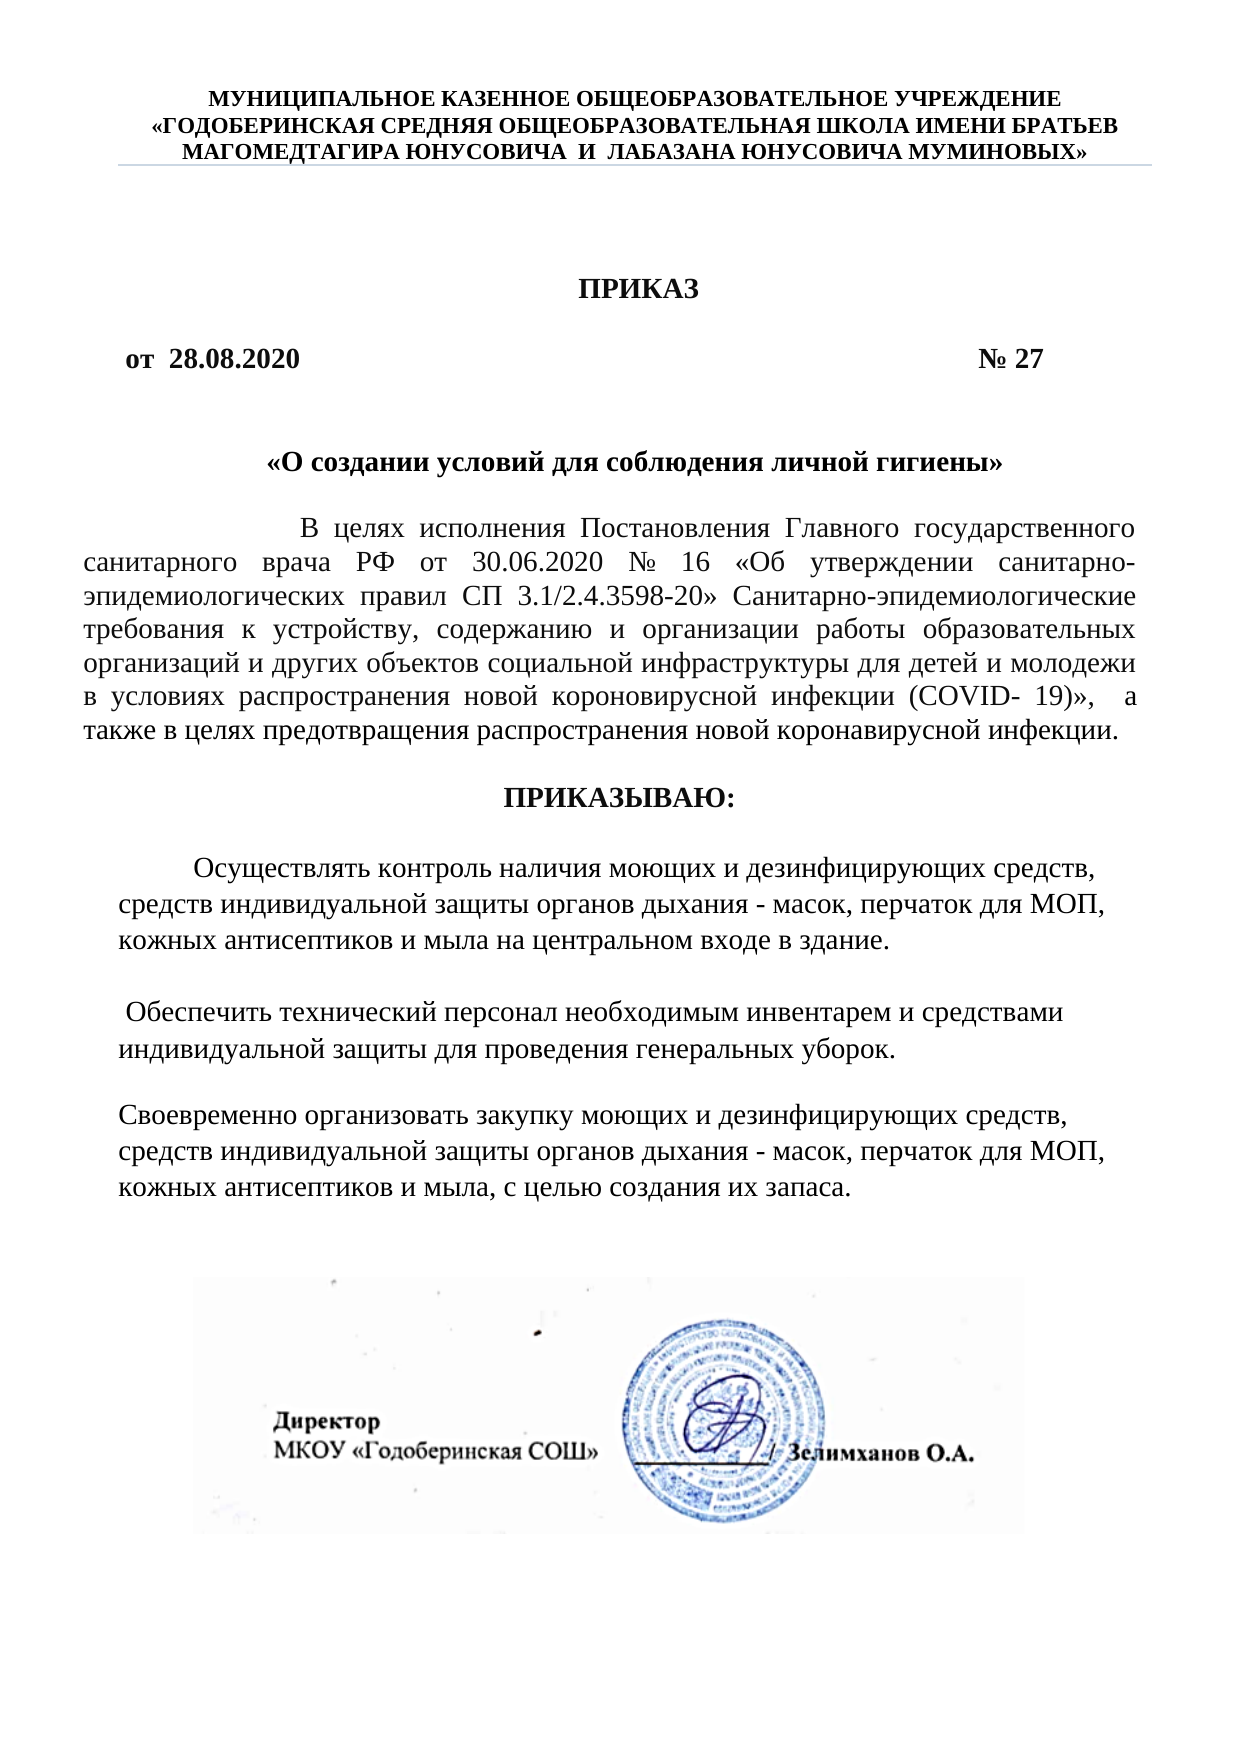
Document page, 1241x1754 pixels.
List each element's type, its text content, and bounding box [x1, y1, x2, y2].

text МУНИЦИПАЛЬНОЕ КАЗЕННОЕ ОБЩЕОБРАЗОВАТЕЛЬНОЕ УЧРЕЖДЕНИЕ «ГОДОБЕРИНСКАЯ СРЕДНЯЯ ОБЩЕОБРАЗОВАТЕЛЬНАЯ ШКОЛА ИМЕНИ БРАТЬЕВ [118, 85, 1152, 138]
text ПРИКАЗ [87, 271, 1152, 305]
list Осуществлять контроль наличия моющих и дезинфицирующих средств, средств индивидуальной защиты органов дыхания - масок, перчаток для МОП, кожных антисептиков и мыла на центральном входе в здание. [118, 850, 1152, 956]
picture [193, 1277, 1025, 1534]
text ПРИКАЗЫВАЮ: [87, 780, 1152, 814]
text «О создании условий для соблюдения личной гигиены» [118, 444, 1152, 477]
text В целях исполнения Постановления Главного государственного санитарного врача РФ от 30.06.2020 № 16 «Об утверждении санитарно-эпидемиологических правил СП 3.1/2.4.3598-20» Санитарно-эпидемиологические требования к устройству, содержанию и организации работы образовательных организаций и других объектов социальной инфраструктуры для детей и молодежи в условиях распространения новой короновирусной инфекции (COVID- 19)», а также в целях предотвращения распространения новой коронавирусной инфекции. [83, 511, 1137, 745]
list Обеспечить технический персонал необходимым инвентарем и средствами индивидуальной защиты для проведения генеральных уборок. [118, 994, 1152, 1064]
list Своевременно организовать закупку моющих и дезинфицирующих средств, средств индивидуальной защиты органов дыхания - масок, перчаток для МОП, кожных антисептиков и мыла, с целью создания их запаса. [118, 1097, 1152, 1203]
text от 28.08.2020 № 27 [87, 341, 1152, 374]
text МАГОМЕДТАГИРА ЮНУСОВИЧА И ЛАБАЗАНА ЮНУСОВИЧА МУМИНОВЫХ» [118, 138, 1152, 164]
